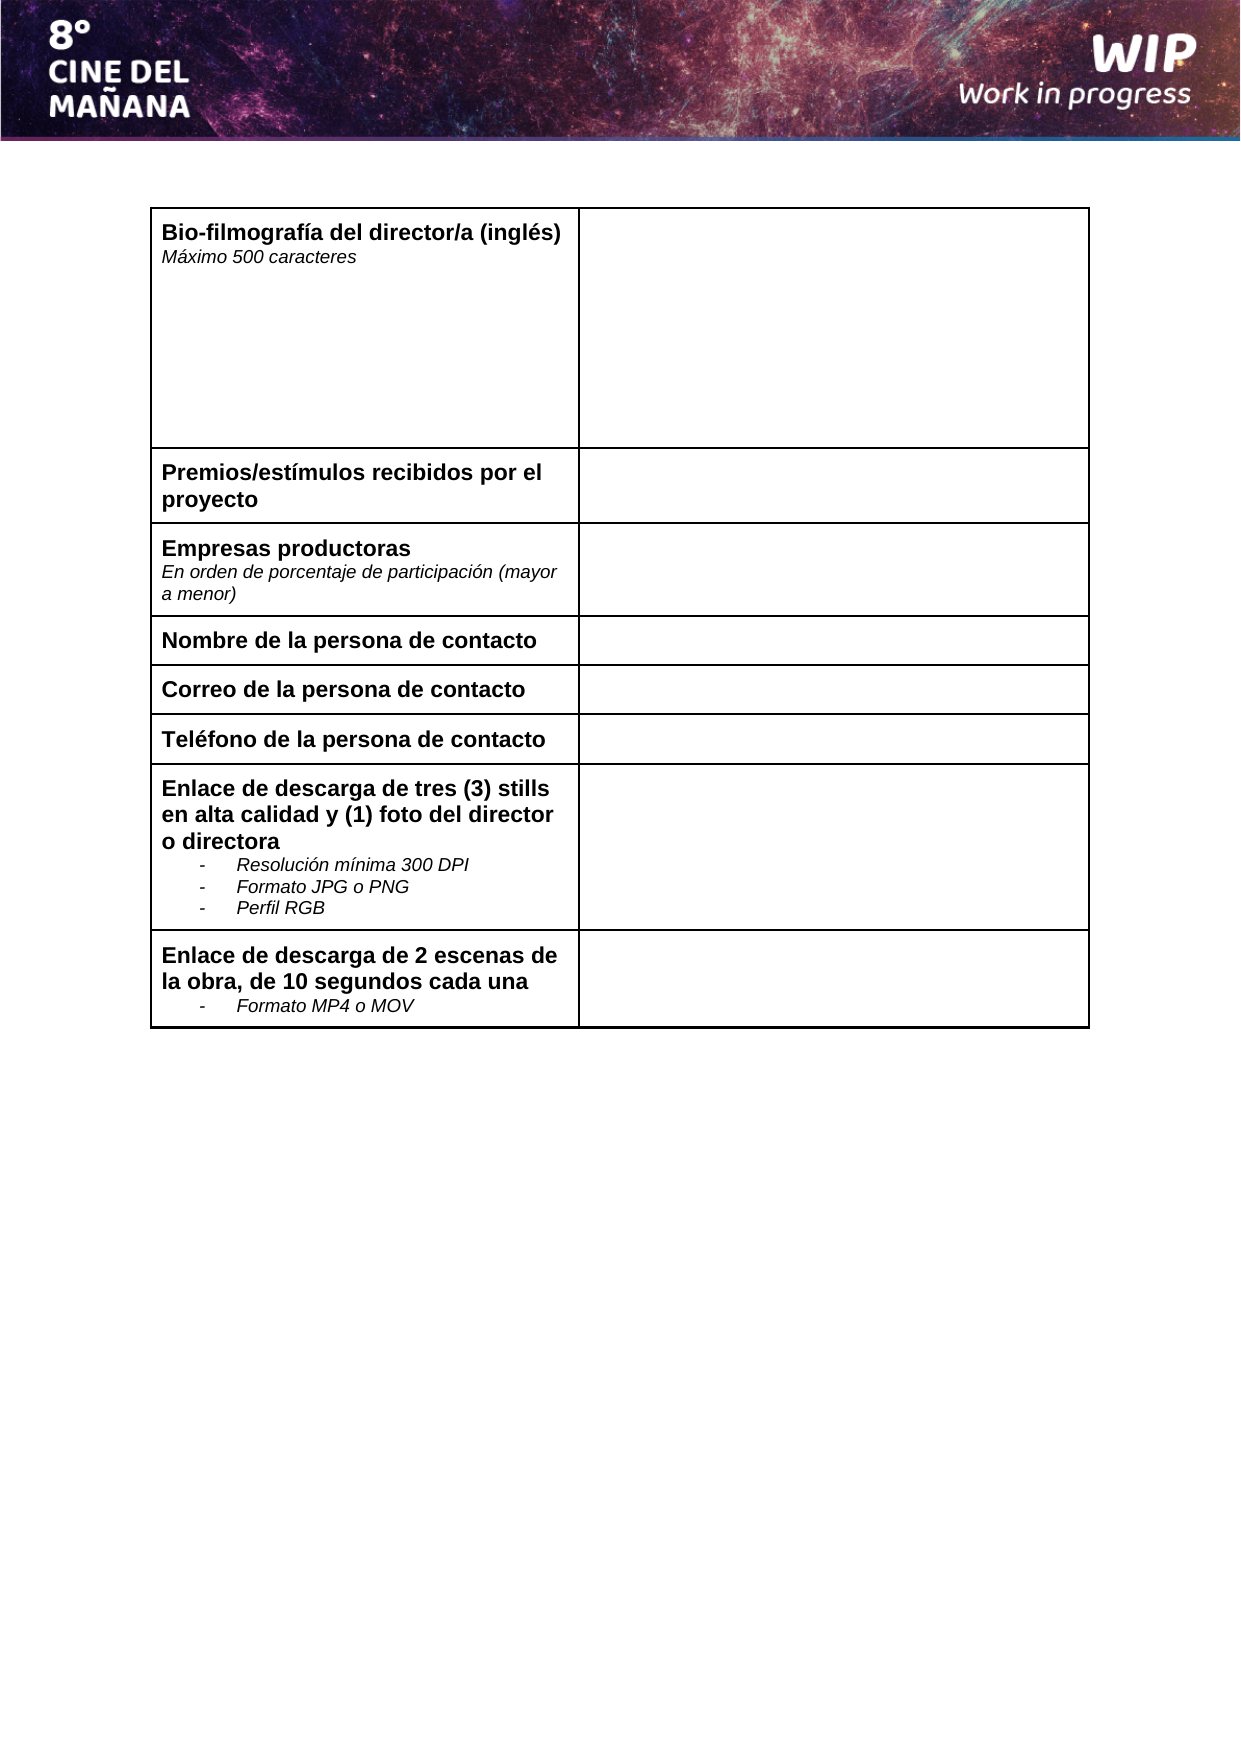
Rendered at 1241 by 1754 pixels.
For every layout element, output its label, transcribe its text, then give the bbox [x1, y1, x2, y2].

table_cell Bio-filmografía del director/a (inglés) Máximo 500 caracteres [152, 209, 578, 447]
picture [0, 0, 1241, 141]
table_cell [580, 449, 1088, 522]
table_cell [580, 666, 1088, 713]
table_cell [580, 524, 1088, 615]
table_cell Empresas productoras En orden de porcentaje de participación (mayor a menor) [152, 524, 578, 615]
table_cell [580, 209, 1088, 447]
table_cell Teléfono de la persona de contacto [152, 715, 578, 762]
table_cell [580, 715, 1088, 762]
table_cell Enlace de descarga de tres (3) stills en alta calidad y (1) foto del director o directora Resolución mínima 300 DPI Formato JPG o PNG Perfil RGB [152, 765, 578, 929]
table_cell Correo de la persona de contacto [152, 666, 578, 713]
table_cell Nombre de la persona de contacto [152, 617, 578, 664]
table_cell Enlace de descarga de 2 escenas de la obra, de 10 segundos cada una Formato MP4 o MOV [152, 931, 578, 1026]
table_cell Premios/estímulos recibidos por el proyecto [152, 449, 578, 522]
table_cell [580, 765, 1088, 929]
table_cell [580, 617, 1088, 664]
table_cell [580, 931, 1088, 1026]
